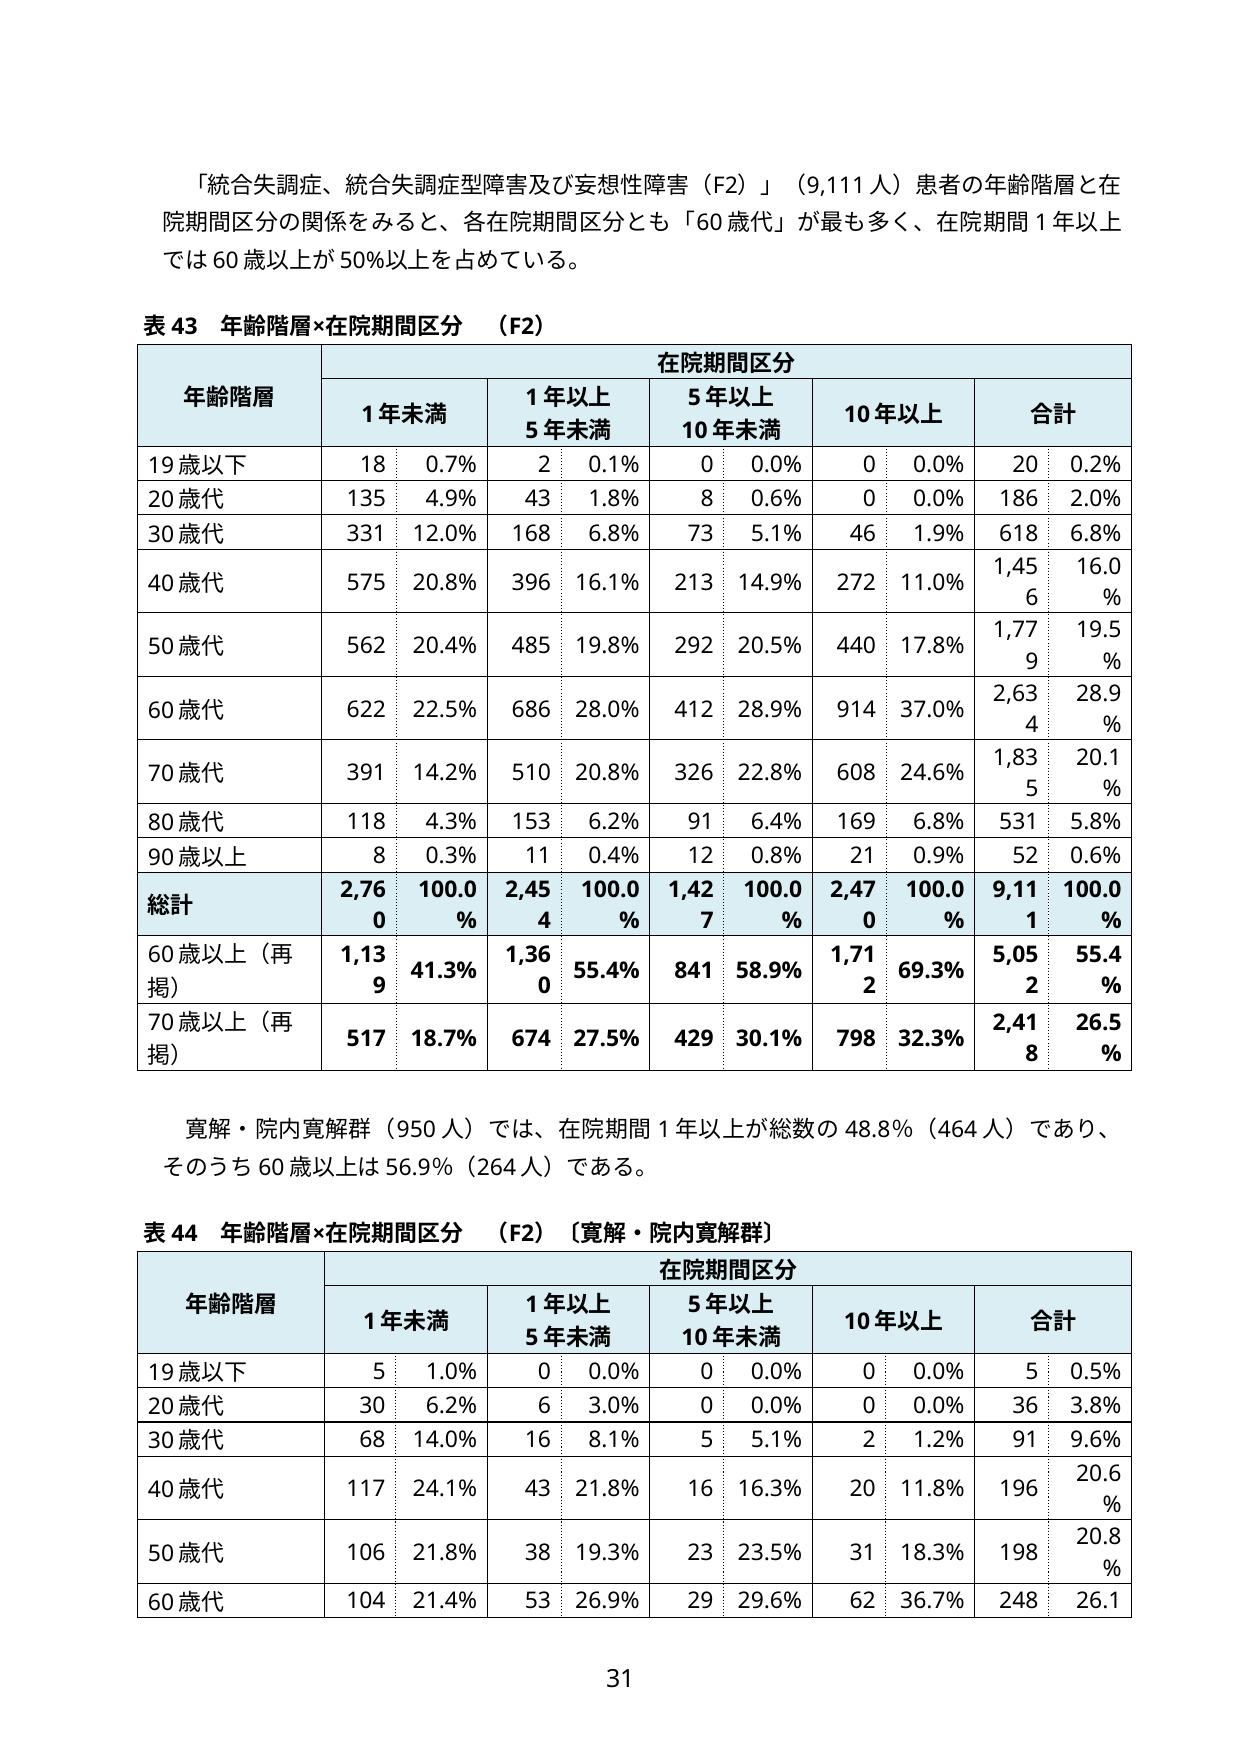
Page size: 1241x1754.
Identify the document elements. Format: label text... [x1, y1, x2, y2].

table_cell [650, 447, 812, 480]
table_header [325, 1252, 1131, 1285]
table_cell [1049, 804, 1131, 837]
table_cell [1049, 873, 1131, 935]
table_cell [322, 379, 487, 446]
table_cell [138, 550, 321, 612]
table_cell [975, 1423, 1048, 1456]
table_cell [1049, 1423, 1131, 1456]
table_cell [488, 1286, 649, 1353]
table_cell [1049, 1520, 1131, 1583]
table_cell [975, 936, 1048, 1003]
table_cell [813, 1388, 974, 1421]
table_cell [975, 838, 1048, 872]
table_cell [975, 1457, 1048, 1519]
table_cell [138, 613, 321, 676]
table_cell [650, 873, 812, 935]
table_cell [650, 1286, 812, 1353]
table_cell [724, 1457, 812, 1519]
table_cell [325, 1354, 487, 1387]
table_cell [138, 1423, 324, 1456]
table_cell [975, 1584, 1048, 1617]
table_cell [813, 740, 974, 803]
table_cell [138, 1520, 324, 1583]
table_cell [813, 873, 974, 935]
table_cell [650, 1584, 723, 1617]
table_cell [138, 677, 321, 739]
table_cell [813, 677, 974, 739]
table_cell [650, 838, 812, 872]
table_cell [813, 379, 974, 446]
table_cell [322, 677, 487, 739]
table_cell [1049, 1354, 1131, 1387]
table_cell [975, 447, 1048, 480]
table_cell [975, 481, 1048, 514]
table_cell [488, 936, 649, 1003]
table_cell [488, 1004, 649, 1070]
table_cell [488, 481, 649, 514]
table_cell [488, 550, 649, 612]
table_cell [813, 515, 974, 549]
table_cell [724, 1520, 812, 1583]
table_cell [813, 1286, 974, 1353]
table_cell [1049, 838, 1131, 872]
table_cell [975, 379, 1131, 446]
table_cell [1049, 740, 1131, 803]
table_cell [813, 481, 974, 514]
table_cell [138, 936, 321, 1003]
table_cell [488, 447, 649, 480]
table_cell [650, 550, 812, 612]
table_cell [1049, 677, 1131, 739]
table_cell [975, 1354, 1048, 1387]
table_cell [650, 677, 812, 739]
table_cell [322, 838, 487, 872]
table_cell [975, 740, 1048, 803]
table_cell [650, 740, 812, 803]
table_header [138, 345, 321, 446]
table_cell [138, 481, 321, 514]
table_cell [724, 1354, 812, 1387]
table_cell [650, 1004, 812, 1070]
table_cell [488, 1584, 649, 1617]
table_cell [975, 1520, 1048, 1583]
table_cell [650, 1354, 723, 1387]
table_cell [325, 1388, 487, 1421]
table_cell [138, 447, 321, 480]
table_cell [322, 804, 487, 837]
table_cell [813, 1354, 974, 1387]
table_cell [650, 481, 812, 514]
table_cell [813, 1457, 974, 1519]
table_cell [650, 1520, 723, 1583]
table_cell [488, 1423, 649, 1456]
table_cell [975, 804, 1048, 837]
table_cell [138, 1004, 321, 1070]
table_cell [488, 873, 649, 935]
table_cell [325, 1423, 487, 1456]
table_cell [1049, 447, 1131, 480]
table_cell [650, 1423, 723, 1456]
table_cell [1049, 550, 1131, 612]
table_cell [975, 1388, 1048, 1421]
list 寛解・院内寛解群（950人）では、在院期間1年以上が総数の48.8％（464人）であり、そのうち60歳以上は56.9％（264人）である。 [162, 1109, 1122, 1184]
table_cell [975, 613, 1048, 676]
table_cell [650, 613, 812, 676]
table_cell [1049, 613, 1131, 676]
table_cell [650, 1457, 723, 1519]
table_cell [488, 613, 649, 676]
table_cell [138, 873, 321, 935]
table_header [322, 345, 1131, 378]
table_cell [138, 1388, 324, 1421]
text 表 44 年齢階層×在院期間区分 （F2）〔寛解・院内寛解群〕 [143, 1213, 1122, 1251]
text 表 43 年齢階層×在院期間区分 （F2） [143, 306, 1122, 344]
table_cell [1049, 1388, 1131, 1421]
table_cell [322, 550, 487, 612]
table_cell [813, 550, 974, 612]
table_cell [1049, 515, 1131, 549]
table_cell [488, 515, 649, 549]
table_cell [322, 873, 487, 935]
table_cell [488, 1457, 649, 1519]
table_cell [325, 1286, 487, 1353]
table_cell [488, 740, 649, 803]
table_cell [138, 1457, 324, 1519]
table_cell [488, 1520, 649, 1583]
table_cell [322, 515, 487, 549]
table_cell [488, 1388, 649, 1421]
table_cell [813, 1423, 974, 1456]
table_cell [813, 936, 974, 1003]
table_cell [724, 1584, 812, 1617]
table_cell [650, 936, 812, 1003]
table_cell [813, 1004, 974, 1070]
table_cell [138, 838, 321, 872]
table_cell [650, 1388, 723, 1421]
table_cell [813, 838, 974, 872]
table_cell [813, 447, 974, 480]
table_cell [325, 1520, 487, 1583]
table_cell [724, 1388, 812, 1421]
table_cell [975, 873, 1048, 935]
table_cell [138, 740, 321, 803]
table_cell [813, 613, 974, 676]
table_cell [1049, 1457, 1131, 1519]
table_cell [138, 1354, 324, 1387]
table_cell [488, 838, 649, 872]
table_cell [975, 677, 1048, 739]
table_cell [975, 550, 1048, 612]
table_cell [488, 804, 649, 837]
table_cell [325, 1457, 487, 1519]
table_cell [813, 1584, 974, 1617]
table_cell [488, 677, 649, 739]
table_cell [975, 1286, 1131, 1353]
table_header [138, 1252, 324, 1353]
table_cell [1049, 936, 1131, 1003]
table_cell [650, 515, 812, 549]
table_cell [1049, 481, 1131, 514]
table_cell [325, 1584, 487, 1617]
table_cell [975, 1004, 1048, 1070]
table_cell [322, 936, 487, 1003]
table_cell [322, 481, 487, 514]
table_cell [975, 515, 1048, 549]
list 「統合失調症、統合失調症型障害及び妄想性障害（F2）」（9,111人）患者の年齢階層と在院期間区分の関係をみると、各在院期間区分とも「60歳代」が最も多く、在院期間1年以上では60歳以上が50%以上を占めている。 [162, 164, 1122, 277]
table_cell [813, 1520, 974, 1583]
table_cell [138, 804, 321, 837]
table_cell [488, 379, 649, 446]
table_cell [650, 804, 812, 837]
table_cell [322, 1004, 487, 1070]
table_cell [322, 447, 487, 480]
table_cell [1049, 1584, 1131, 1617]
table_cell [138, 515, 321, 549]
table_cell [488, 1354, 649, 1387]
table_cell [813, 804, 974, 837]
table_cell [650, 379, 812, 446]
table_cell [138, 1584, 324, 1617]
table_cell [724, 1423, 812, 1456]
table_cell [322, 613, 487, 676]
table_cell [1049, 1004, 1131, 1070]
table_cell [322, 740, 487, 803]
